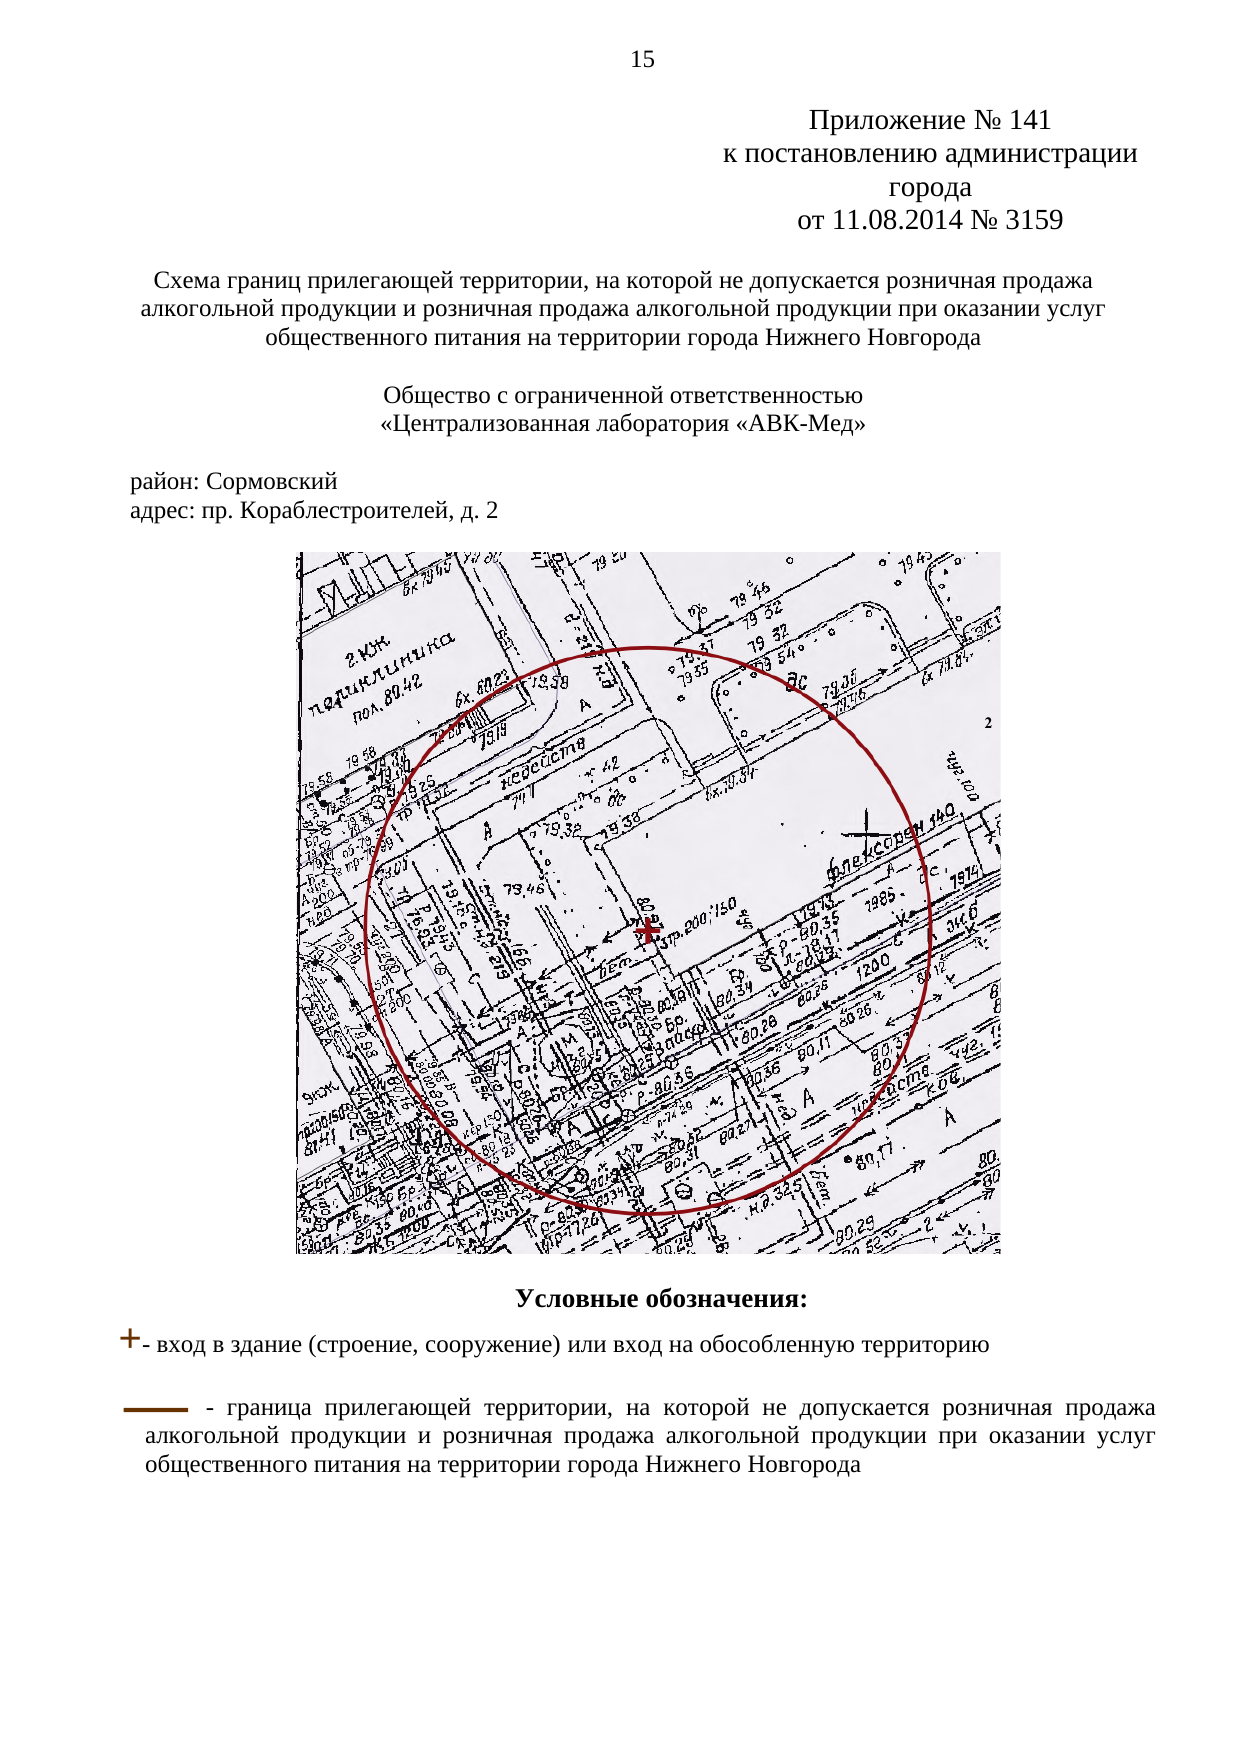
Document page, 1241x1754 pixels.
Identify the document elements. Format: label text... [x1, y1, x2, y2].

text от 11.08.2014 № 3159 [694, 202, 1167, 236]
text Приложение № 141 [694, 102, 1167, 135]
text Схема границ прилегающей территории, на которой не допускается розничная продажа алкогольной продукции и розничная продажа алкогольной продукции при оказании услуг общественного питания на территории города Нижнего Новгорода [140, 265, 1106, 351]
text к постановлению администрации города [694, 135, 1167, 202]
text +- вход в здание (строение, сооружение) или вход на обособленную территорию [118, 1313, 1167, 1361]
text адрес: пр. Кораблестроителей, д. 2 [130, 495, 606, 523]
text «Централизованная лаборатория «АВК-Мед» [140, 408, 1106, 437]
text Общество с ограниченной ответственностью [140, 380, 1106, 408]
text - граница прилегающей территории, на которой не допускается розничная продажа алкогольной продукции и розничная продажа алкогольной продукции при оказании услуг общественного питания на территории города Нижнего Новгорода [145, 1392, 1157, 1478]
text район: Сормовский [130, 466, 606, 495]
text Условные обозначения: [216, 1282, 1106, 1313]
picture [296, 552, 1001, 1254]
